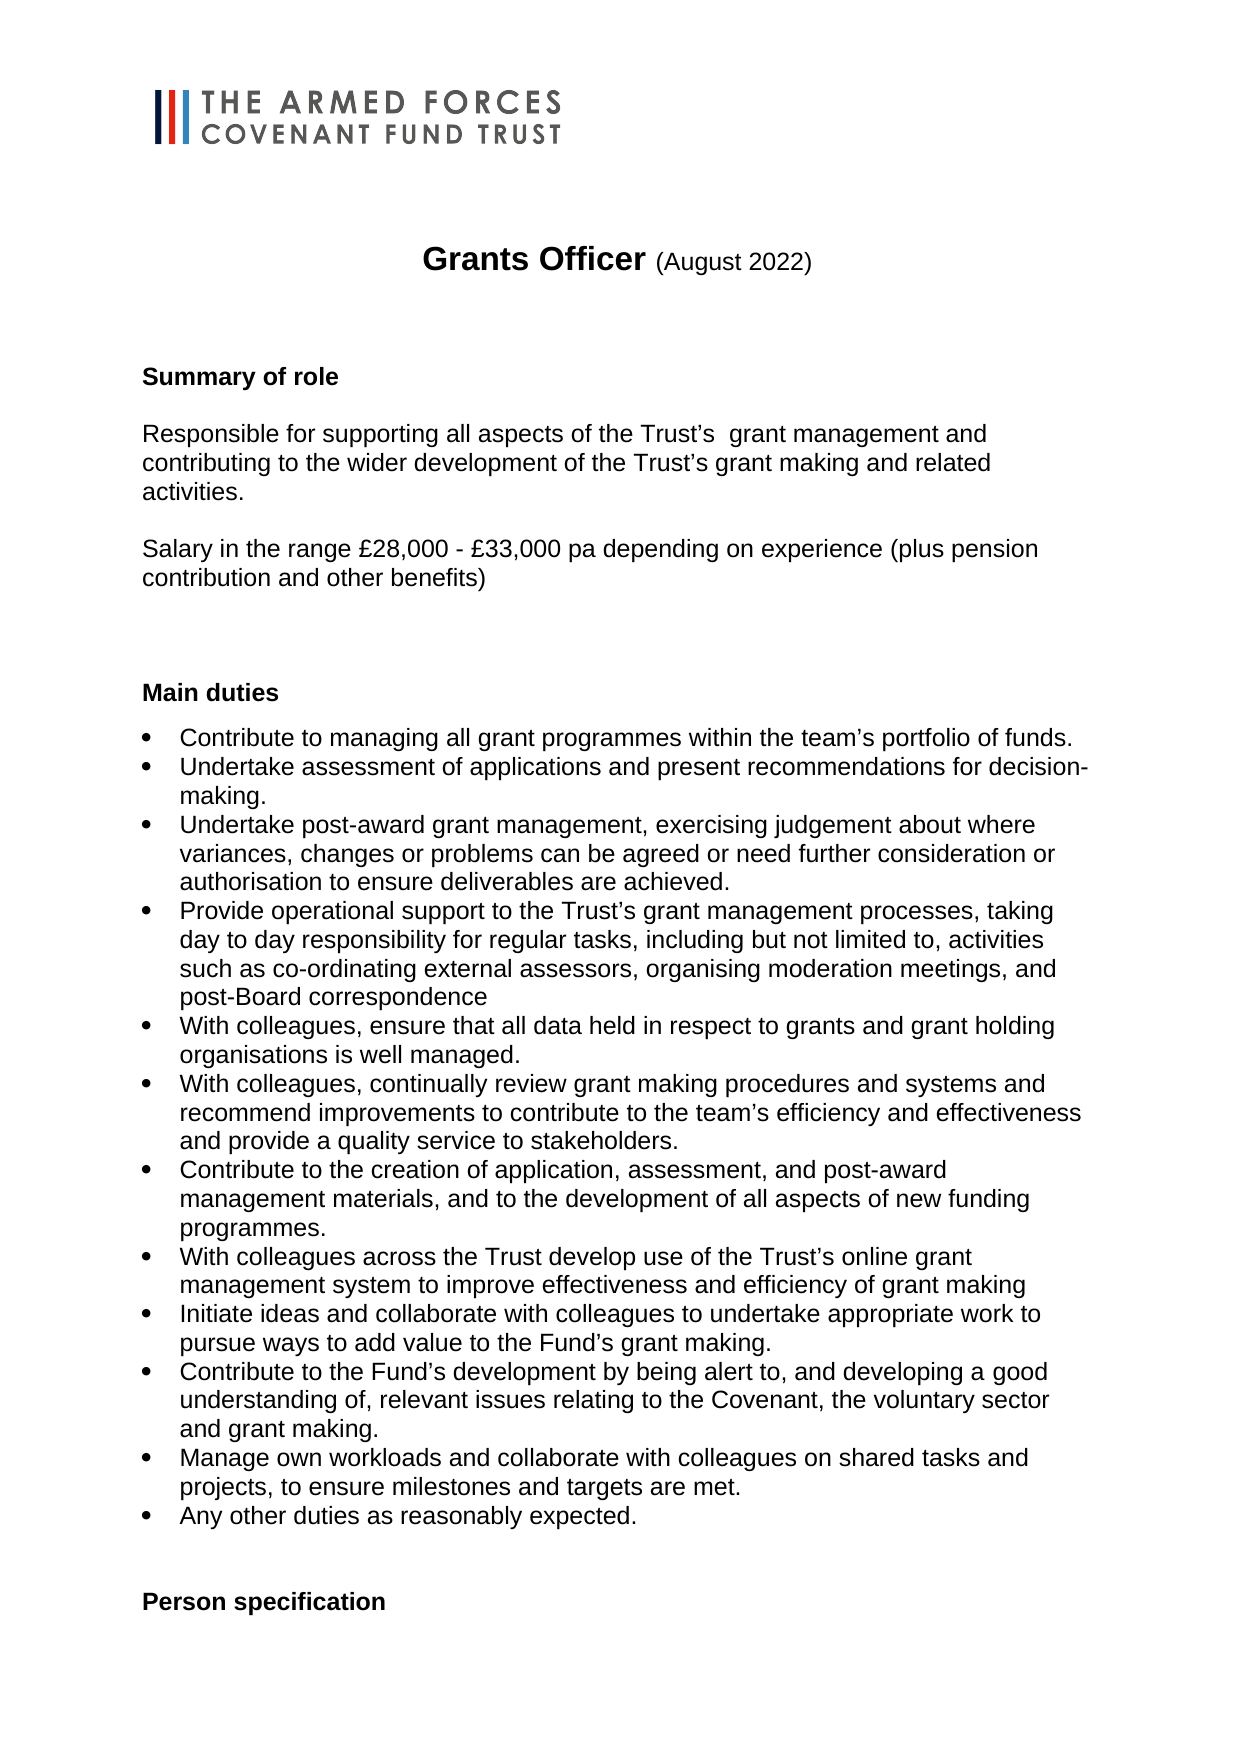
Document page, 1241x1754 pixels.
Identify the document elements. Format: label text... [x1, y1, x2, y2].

list With colleagues across the Trust develop use of the Trust’s online grant management system to improve effectiveness and efficiency of grant making [142, 1241, 1092, 1299]
text Grants Officer (August 2022) [142, 239, 1092, 278]
list Contribute to managing all grant programmes within the team’s portfolio of funds. [142, 723, 1092, 752]
list Contribute to the creation of application, assessment, and post-award management materials, and to the development of all aspects of new funding programmes. [142, 1155, 1092, 1241]
text Salary in the range £28,000 - £33,000 pa depending on experience (plus pension contribution and other benefits) [142, 534, 1092, 592]
list Undertake post-award grant management, exercising judgement about where variances, changes or problems can be agreed or need further consideration or authorisation to ensure deliverables are achieved. [142, 810, 1092, 896]
list Contribute to the Fund’s development by being alert to, and developing a good understanding of, relevant issues relating to the Covenant, the voluntary sector and grant making. [142, 1357, 1092, 1443]
list Provide operational support to the Trust’s grant management processes, taking day to day responsibility for regular tasks, including but not limited to, activities such as co-ordinating external assessors, organising moderation meetings, and post-Board correspondence [142, 896, 1092, 1011]
list Any other duties as reasonably expected. [142, 1501, 1092, 1529]
list With colleagues, ensure that all data held in respect to grants and grant holding organisations is well managed. [142, 1011, 1092, 1069]
picture [141, 73, 574, 161]
text Responsible for supporting all aspects of the Trust’s grant management and contributing to the wider development of the Trust’s grant making and related activities. [142, 419, 1092, 505]
text Person specification [142, 1587, 1092, 1616]
text Summary of role [142, 362, 1092, 390]
text Main duties [142, 678, 1092, 707]
list Initiate ideas and collaborate with colleagues to undertake appropriate work to pursue ways to add value to the Fund’s grant making. [142, 1299, 1092, 1357]
list Manage own workloads and collaborate with colleagues on shared tasks and projects, to ensure milestones and targets are met. [142, 1443, 1092, 1501]
list Undertake assessment of applications and present recommendations for decision-making. [142, 752, 1092, 810]
list With colleagues, continually review grant making procedures and systems and recommend improvements to contribute to the team’s efficiency and effectiveness and provide a quality service to stakeholders. [142, 1069, 1092, 1155]
